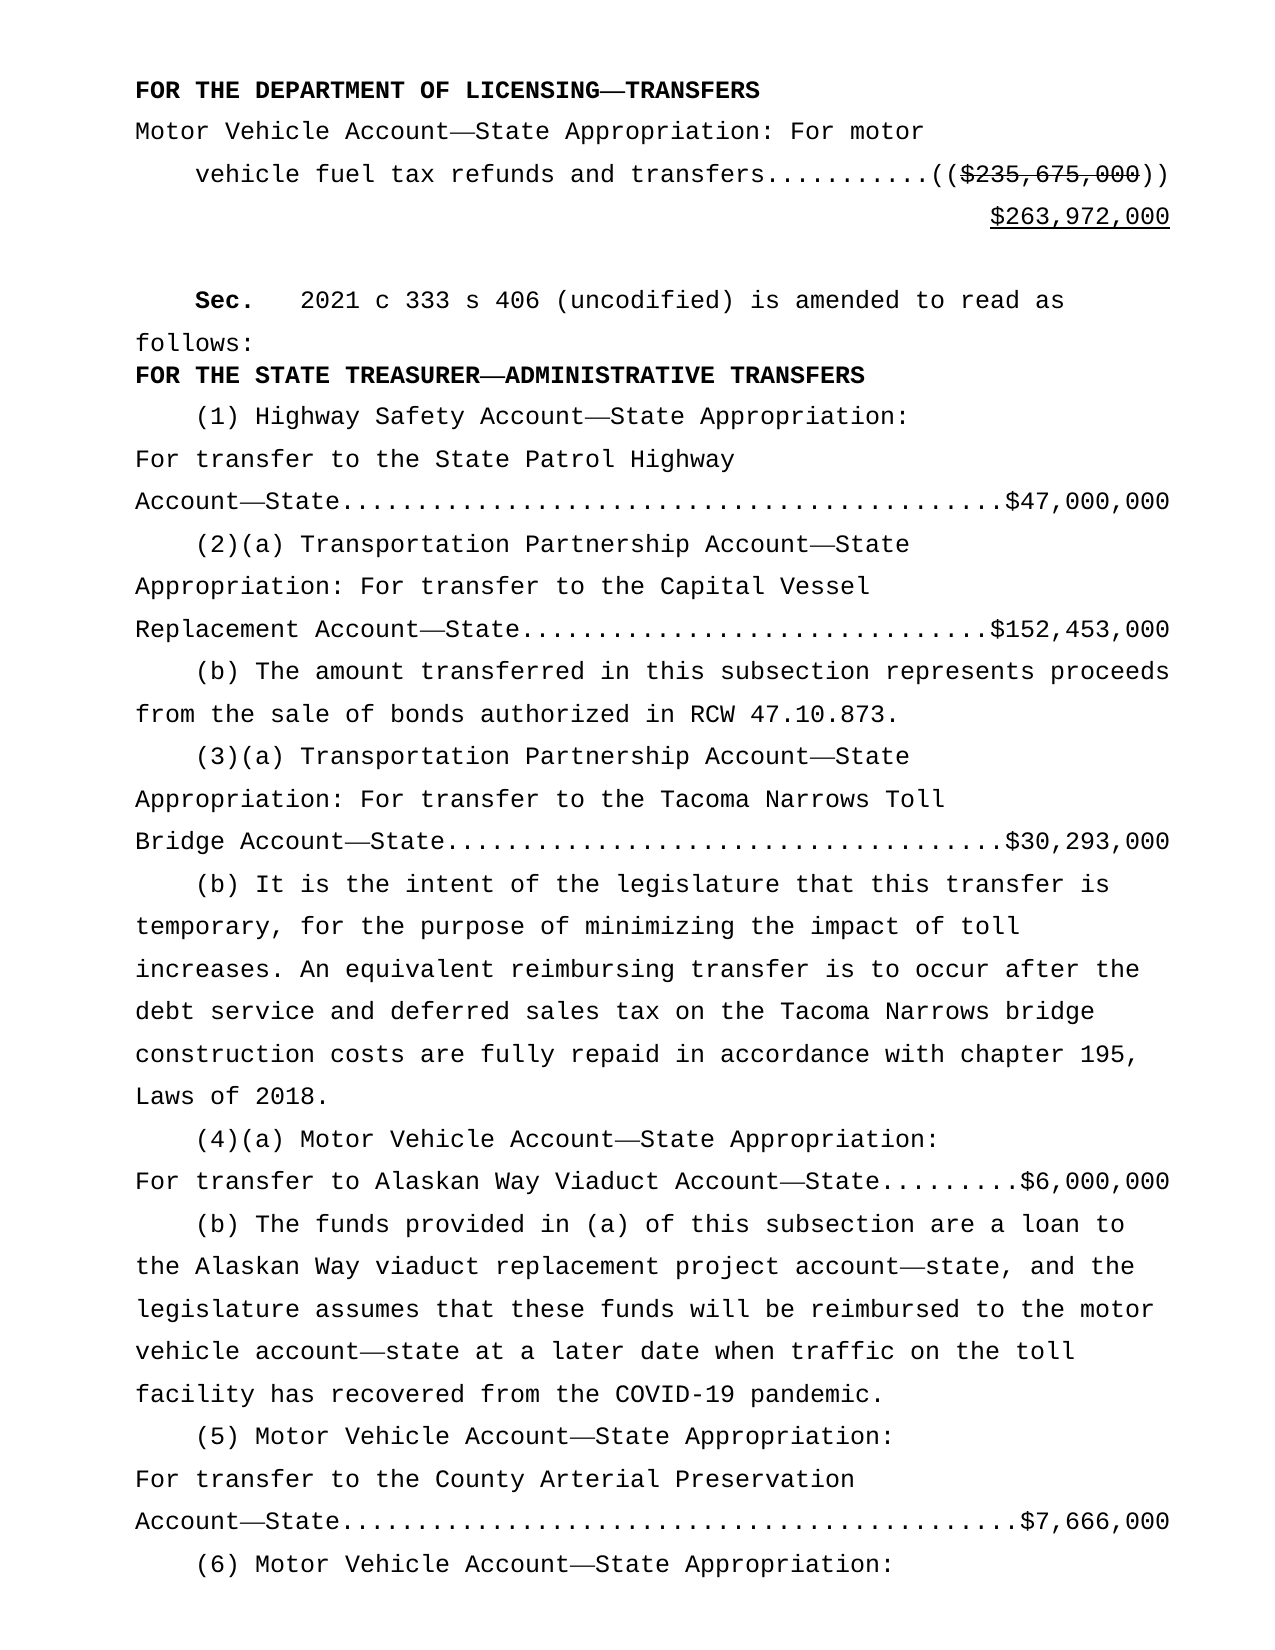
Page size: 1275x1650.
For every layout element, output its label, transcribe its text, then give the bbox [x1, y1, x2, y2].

text Appropriation: For transfer to the Capital Vessel [135, 561, 1170, 603]
text (4)(a) Motor Vehicle Account—State Appropriation: [135, 1113, 1170, 1156]
text FOR THE STATE TREASURER—ADMINISTRATIVE TRANSFERS [135, 360, 1170, 391]
text (1) Highway Safety Account—State Appropriation: [135, 391, 1170, 433]
text Account—State $7,666,000 [135, 1496, 1170, 1538]
text (5) Motor Vehicle Account—State Appropriation: [135, 1411, 1170, 1453]
text Appropriation: For transfer to the Tacoma Narrows Toll [135, 773, 1170, 816]
text (b) The funds provided in (a) of this subsection are a loan to the Alaskan Way viaduct replacement project account—state, and the legislature assumes that these funds will be reimbursed to the motor vehicle account—state at a later date when traffic on the toll facility has recovered from the COVID-19 pandemic. [135, 1198, 1170, 1411]
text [135, 106, 1170, 148]
text (2)(a) Transportation Partnership Account—State [135, 518, 1170, 561]
text FOR THE DEPARTMENT OF LICENSING—TRANSFERS [135, 75, 1170, 106]
text Sec. 2021 c 333 s 406 (uncodified) is amended to read as follows: [135, 275, 1170, 360]
text (b) It is the intent of the legislature that this transfer is temporary, for the purpose of minimizing the impact of toll increases. An equivalent reimbursing transfer is to occur after the debt service and deferred sales tax on the Tacoma Narrows bridge construction costs are fully repaid in accordance with chapter 195, Laws of 2018. [135, 858, 1170, 1113]
text Replacement Account—State $152,453,000 [135, 603, 1170, 646]
text $263,972,000 [135, 191, 1170, 233]
text For transfer to Alaskan Way Viaduct Account—State $6,000,000 [135, 1156, 1170, 1198]
text Bridge Account—State $30,293,000 [135, 816, 1170, 858]
text vehicle fuel tax refunds and transfers (($235,675,000)) [135, 148, 1170, 191]
text (b) The amount transferred in this subsection represents proceeds from the sale of bonds authorized in RCW 47.10.873. [135, 646, 1170, 731]
text Account—State $47,000,000 [135, 476, 1170, 518]
text For transfer to the State Patrol Highway [135, 433, 1170, 476]
text (3)(a) Transportation Partnership Account—State [135, 731, 1170, 773]
text (6) Motor Vehicle Account—State Appropriation: [135, 1538, 1170, 1581]
text For transfer to the County Arterial Preservation [135, 1453, 1170, 1496]
